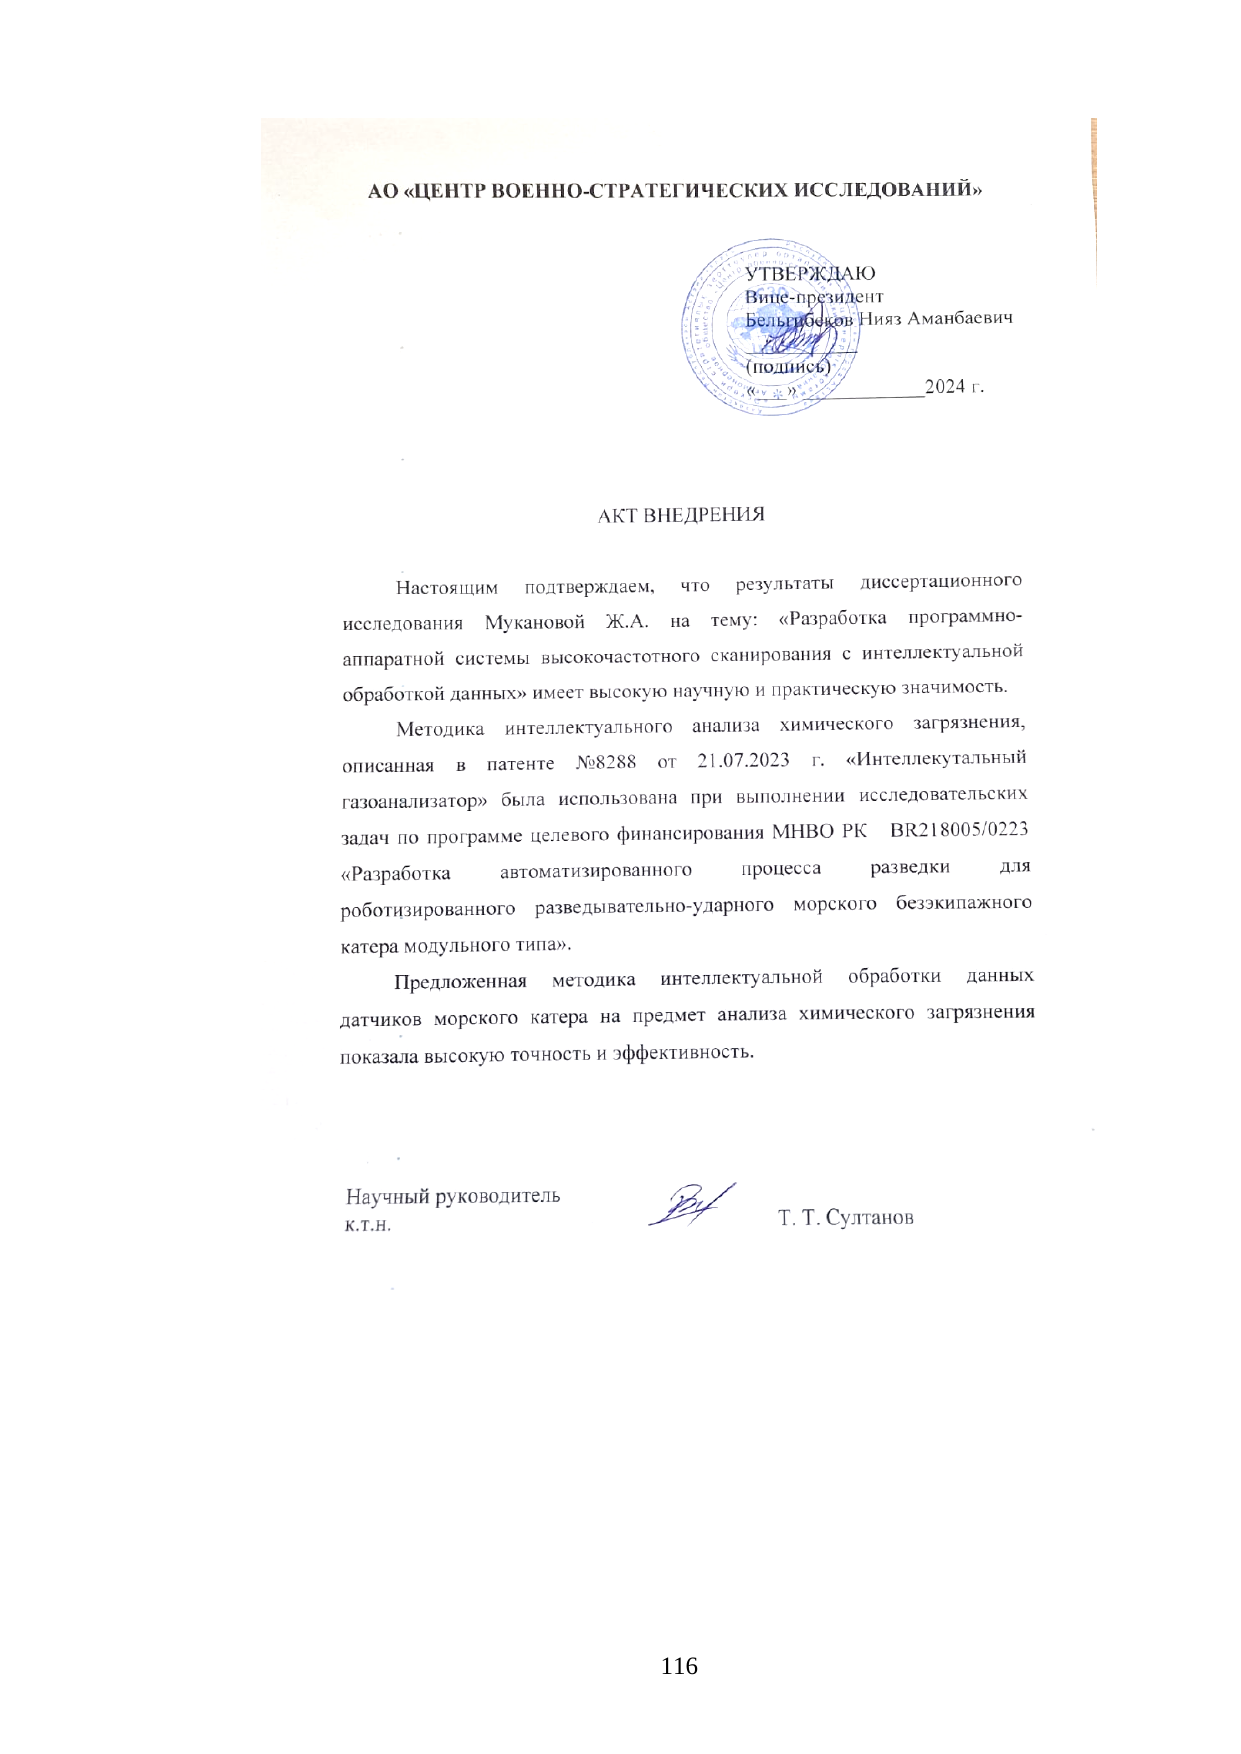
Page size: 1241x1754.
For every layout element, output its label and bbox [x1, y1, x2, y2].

picture [261, 118, 1097, 1341]
